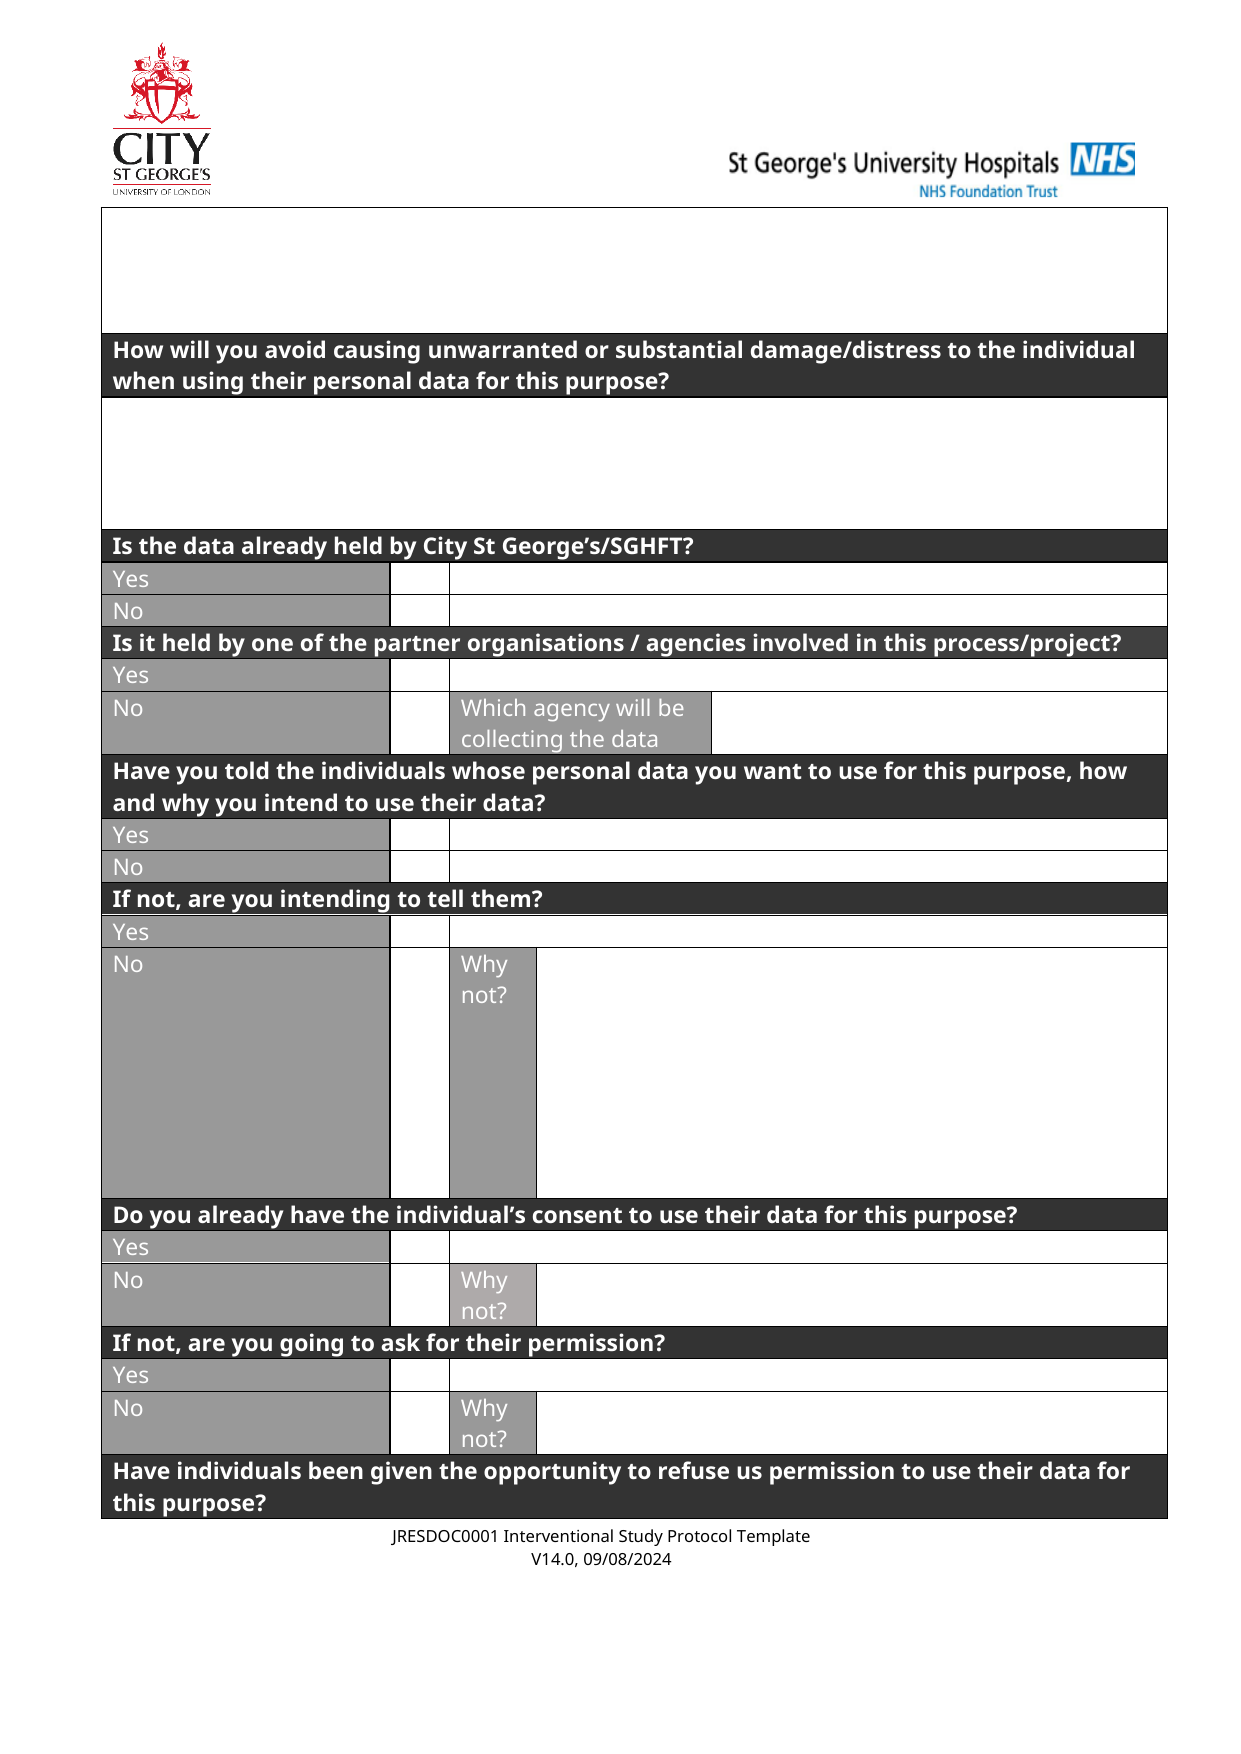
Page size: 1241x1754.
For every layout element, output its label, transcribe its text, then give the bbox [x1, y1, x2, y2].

table_cell Is it held by one of the partner organisations / agencies involved in this process/project? [102, 627, 1167, 658]
table_cell Which agency will be collecting the data [450, 692, 711, 754]
table_cell No [102, 851, 389, 882]
table_cell [450, 819, 1167, 850]
table_cell [537, 1392, 1167, 1454]
table_cell [391, 1231, 449, 1262]
table_cell [391, 595, 449, 626]
table_cell [391, 851, 449, 882]
table_cell If not, are you intending to tell them? [102, 883, 1167, 914]
table_cell [391, 819, 449, 850]
table_cell No [102, 1264, 389, 1326]
table_cell [450, 563, 1167, 594]
picture [101, 32, 224, 206]
table_cell [537, 1264, 1167, 1326]
table_cell [450, 595, 1167, 626]
table_cell [450, 851, 1167, 882]
table_cell [450, 916, 1167, 947]
table_cell Yes [102, 659, 389, 691]
table_cell [391, 659, 449, 691]
table_cell [391, 1392, 449, 1454]
picture [728, 134, 1134, 203]
table_cell [391, 563, 449, 594]
table_cell [391, 1264, 449, 1326]
table_cell Yes [102, 1231, 389, 1262]
table_cell Why not? [450, 948, 536, 1198]
table_cell [450, 659, 1167, 691]
table_cell [102, 208, 1167, 333]
table_cell Yes [102, 1359, 389, 1391]
table_cell [391, 948, 449, 1198]
table_cell [712, 692, 1167, 754]
table_cell Why not? [450, 1392, 536, 1454]
table_cell Do you already have the individual’s consent to use their data for this purpose? [102, 1199, 1167, 1230]
table_cell Yes [102, 819, 389, 850]
table_cell [391, 692, 449, 754]
table_cell No [102, 948, 389, 1198]
table_cell How will you avoid causing unwarranted or substantial damage/distress to the individual when using their personal data for this purpose? [102, 334, 1167, 396]
table_cell [537, 948, 1167, 1198]
table_cell [450, 1231, 1167, 1262]
table_cell Why not? [450, 1264, 536, 1326]
table_cell [450, 1359, 1167, 1391]
table_cell [391, 1359, 449, 1391]
table_cell [102, 398, 1167, 529]
table_cell No [102, 692, 389, 754]
table_cell No [102, 1392, 389, 1454]
table_cell Have you told the individuals whose personal data you want to use for this purpose, how and why you intend to use their data? [102, 755, 1167, 818]
table_cell No [102, 595, 389, 626]
table_cell [391, 916, 449, 947]
table_cell Is the data already held by City St George’s/SGHFT? [102, 530, 1167, 561]
table_cell Yes [102, 563, 389, 594]
table_cell Have individuals been given the opportunity to refuse us permission to use their data for this purpose? [102, 1455, 1167, 1518]
table_cell If not, are you going to ask for their permission? [102, 1327, 1167, 1358]
table_cell Yes [102, 916, 389, 947]
